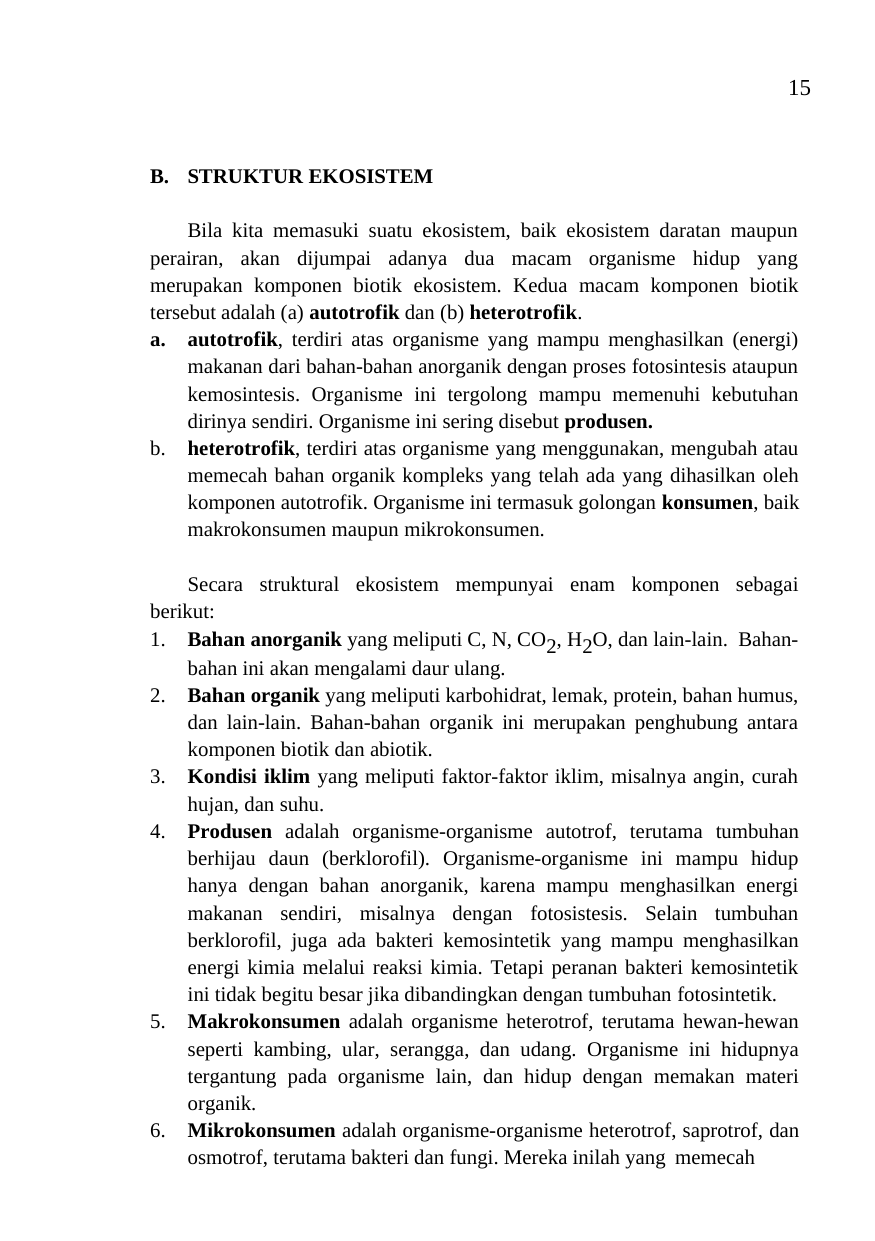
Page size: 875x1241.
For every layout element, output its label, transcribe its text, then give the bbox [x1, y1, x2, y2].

text Secara struktural ekosistem mempunyai enam komponen sebagai berikut: [150, 572, 799, 623]
text bahan ini akan mengalami daur ulang. [187, 656, 818, 680]
list autotrofik, terdiri atas organisme yang mampu menghasilkan (energi) makanan dari bahan-bahan anorganik dengan proses fotosintesis ataupun kemosintesis. Organisme ini tergolong mampu memenuhi kebutuhan dirinya sendiri. Organisme ini sering disebut produsen. [150, 327, 799, 433]
list Bahan organik yang meliputi karbohidrat, lemak, protein, bahan humus, dan lain-lain. Bahan-bahan organik ini merupakan penghubung antara komponen biotik dan abiotik. [150, 683, 799, 761]
subtitle STRUKTUR EKOSISTEM [150, 164, 818, 188]
list Bahan anorganik yang meliputi C, N, CO2, H2O, dan lain-lain. Bahan- [150, 626, 818, 652]
list heterotrofik, terdiri atas organisme yang menggunakan, mengubah atau memecah bahan organik kompleks yang telah ada yang dihasilkan oleh komponen autotrofik. Organisme ini termasuk golongan konsumen, baik makrokonsumen maupun mikrokonsumen. [150, 436, 799, 541]
list Mikrokonsumen adalah organisme-organisme heterotrof, saprotrof, dan osmotrof, terutama bakteri dan fungi. Mereka inilah yang memecah [150, 1118, 799, 1169]
list Produsen adalah organisme-organisme autotrof, terutama tumbuhan berhijau daun (berklorofil). Organisme-organisme ini mampu hidup hanya dengan bahan anorganik, karena mampu menghasilkan energi makanan sendiri, misalnya dengan fotosistesis. Selain tumbuhan berklorofil, juga ada bakteri kemosintetik yang mampu menghasilkan energi kimia melalui reaksi kimia. Tetapi peranan bakteri kemosintetik ini tidak begitu besar jika dibandingkan dengan tumbuhan fotosintetik. [150, 819, 799, 1006]
text Bila kita memasuki suatu ekosistem, baik ekosistem daratan maupun perairan, akan dijumpai adanya dua macam organisme hidup yang merupakan komponen biotik ekosistem. Kedua macam komponen biotik tersebut adalah (a) autotrofik dan (b) heterotrofik. [150, 218, 799, 324]
list Makrokonsumen adalah organisme heterotrof, terutama hewan-hewan seperti kambing, ular, serangga, dan udang. Organisme ini hidupnya tergantung pada organisme lain, dan hidup dengan memakan materi organik. [150, 1009, 799, 1115]
list Kondisi iklim yang meliputi faktor-faktor iklim, misalnya angin, curah hujan, dan suhu. [150, 764, 799, 816]
